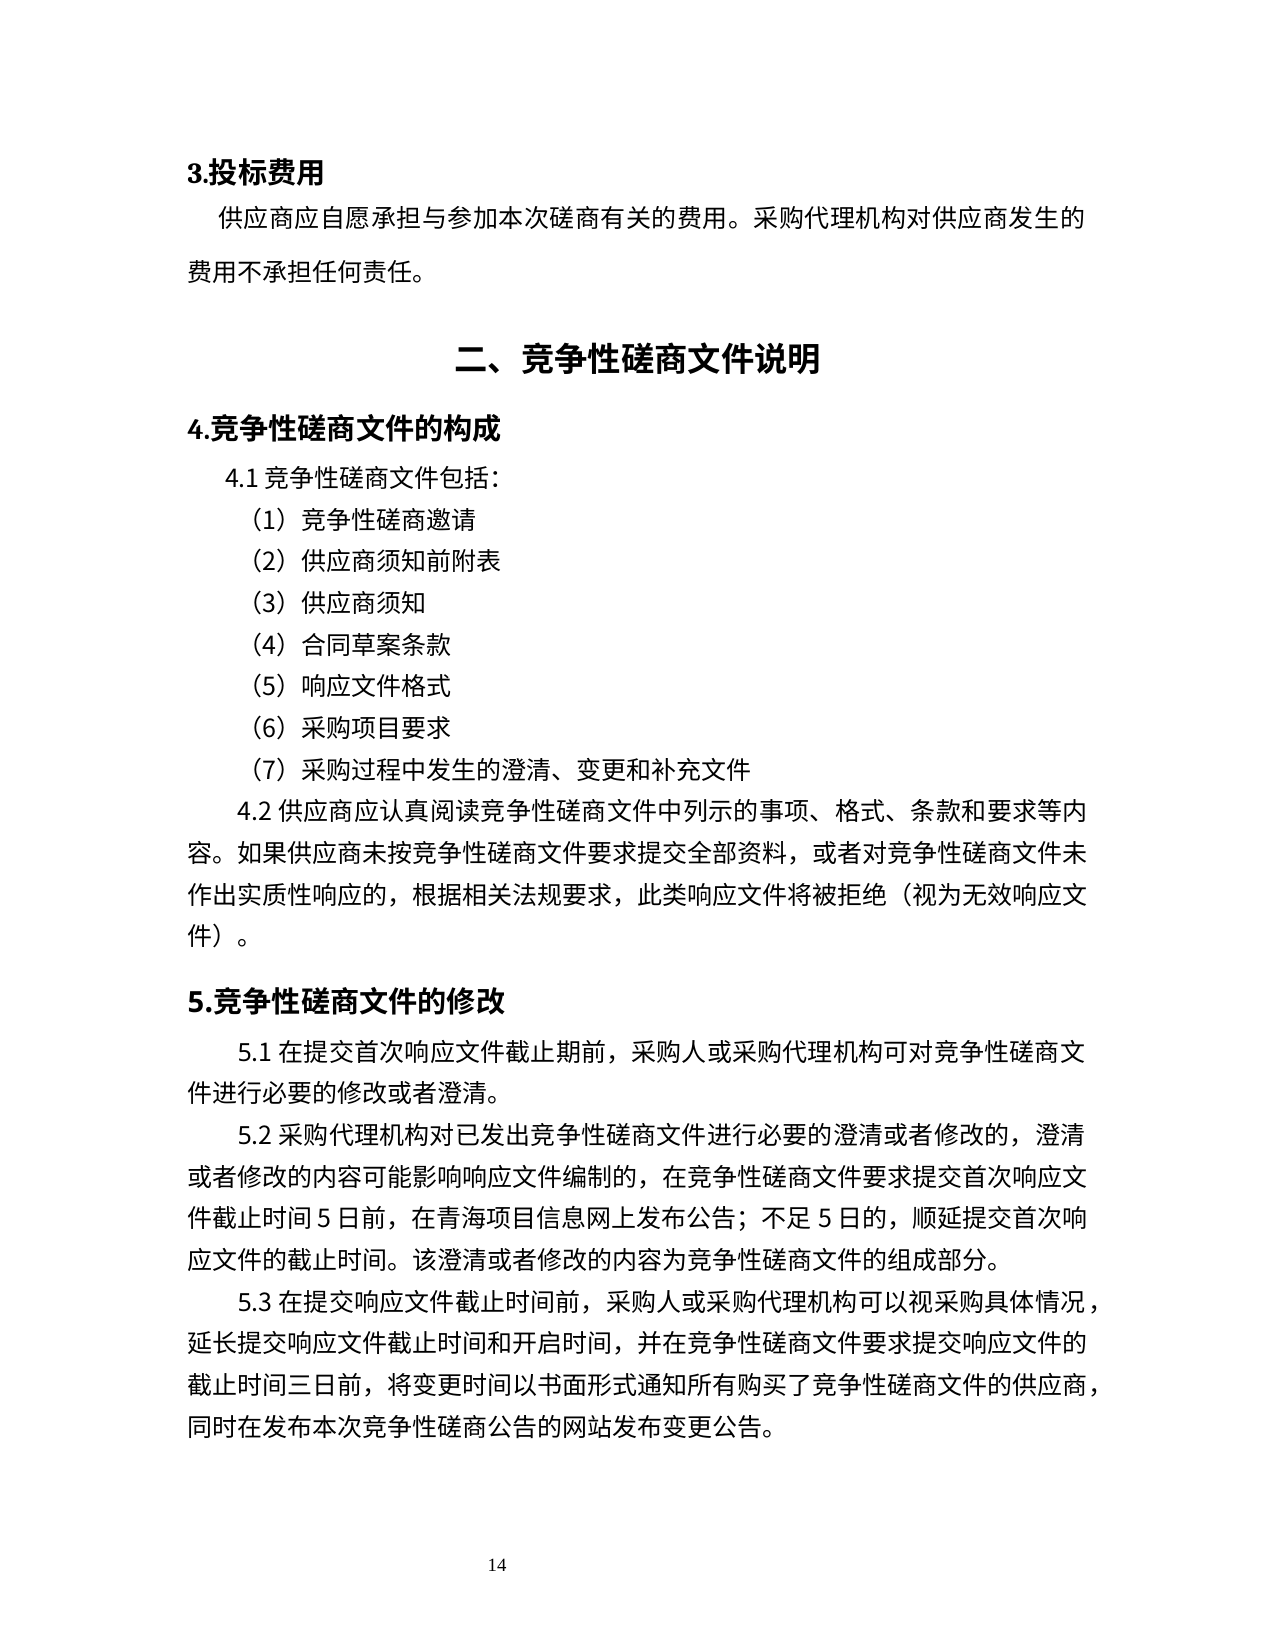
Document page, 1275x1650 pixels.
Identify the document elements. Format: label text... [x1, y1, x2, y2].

text （4）合同草案条款 [187, 621, 1088, 662]
title 3.投标费用 [187, 150, 1088, 192]
text （6）采购项目要求 [187, 704, 1088, 746]
text 5.1 在提交首次响应文件截止期前，采购人或采购代理机构可对竞争性磋商文件进行必要的修改或者澄清。 [187, 1028, 1088, 1111]
text 4.2 供应商应认真阅读竞争性磋商文件中列示的事项、格式、条款和要求等内容。如果供应商未按竞争性磋商文件要求提交全部资料，或者对竞争性磋商文件未作出实质性响应的，根据相关法规要求，此类响应文件将被拒绝（视为无效响应文件）。 [187, 787, 1088, 954]
title 5.竞争性磋商文件的修改 [187, 979, 1088, 1021]
text 5.2 采购代理机构对已发出竞争性磋商文件进行必要的澄清或者修改的，澄清或者修改的内容可能影响响应文件编制的，在竞争性磋商文件要求提交首次响应文件截止时间5日前，在青海项目信息网上发布公告；不足5日的，顺延提交首次响应文件的截止时间。该澄清或者修改的内容为竞争性磋商文件的组成部分。 [187, 1111, 1088, 1278]
title 4.竞争性磋商文件的构成 [187, 406, 1088, 448]
text 4.1竞争性磋商文件包括： [187, 454, 1088, 496]
text （7）采购过程中发生的澄清、变更和补充文件 [187, 746, 1088, 787]
title 二、竞争性磋商文件说明 [187, 332, 1088, 381]
text （2）供应商须知前附表 [187, 537, 1088, 579]
text （5）响应文件格式 [187, 662, 1088, 704]
text （1）竞争性磋商邀请 [187, 496, 1088, 537]
text 供应商应自愿承担与参加本次磋商有关的费用。采购代理机构对供应商发生的费用不承担任何责任。 [187, 198, 1088, 289]
text 5.3 在提交响应文件截止时间前，采购人或采购代理机构可以视采购具体情况，延长提交响应文件截止时间和开启时间，并在竞争性磋商文件要求提交响应文件的截止时间三日前，将变更时间以书面形式通知所有购买了竞争性磋商文件的供应商，同时在发布本次竞争性磋商公告的网站发布变更公告。 [187, 1278, 1088, 1444]
text （3）供应商须知 [187, 579, 1088, 621]
